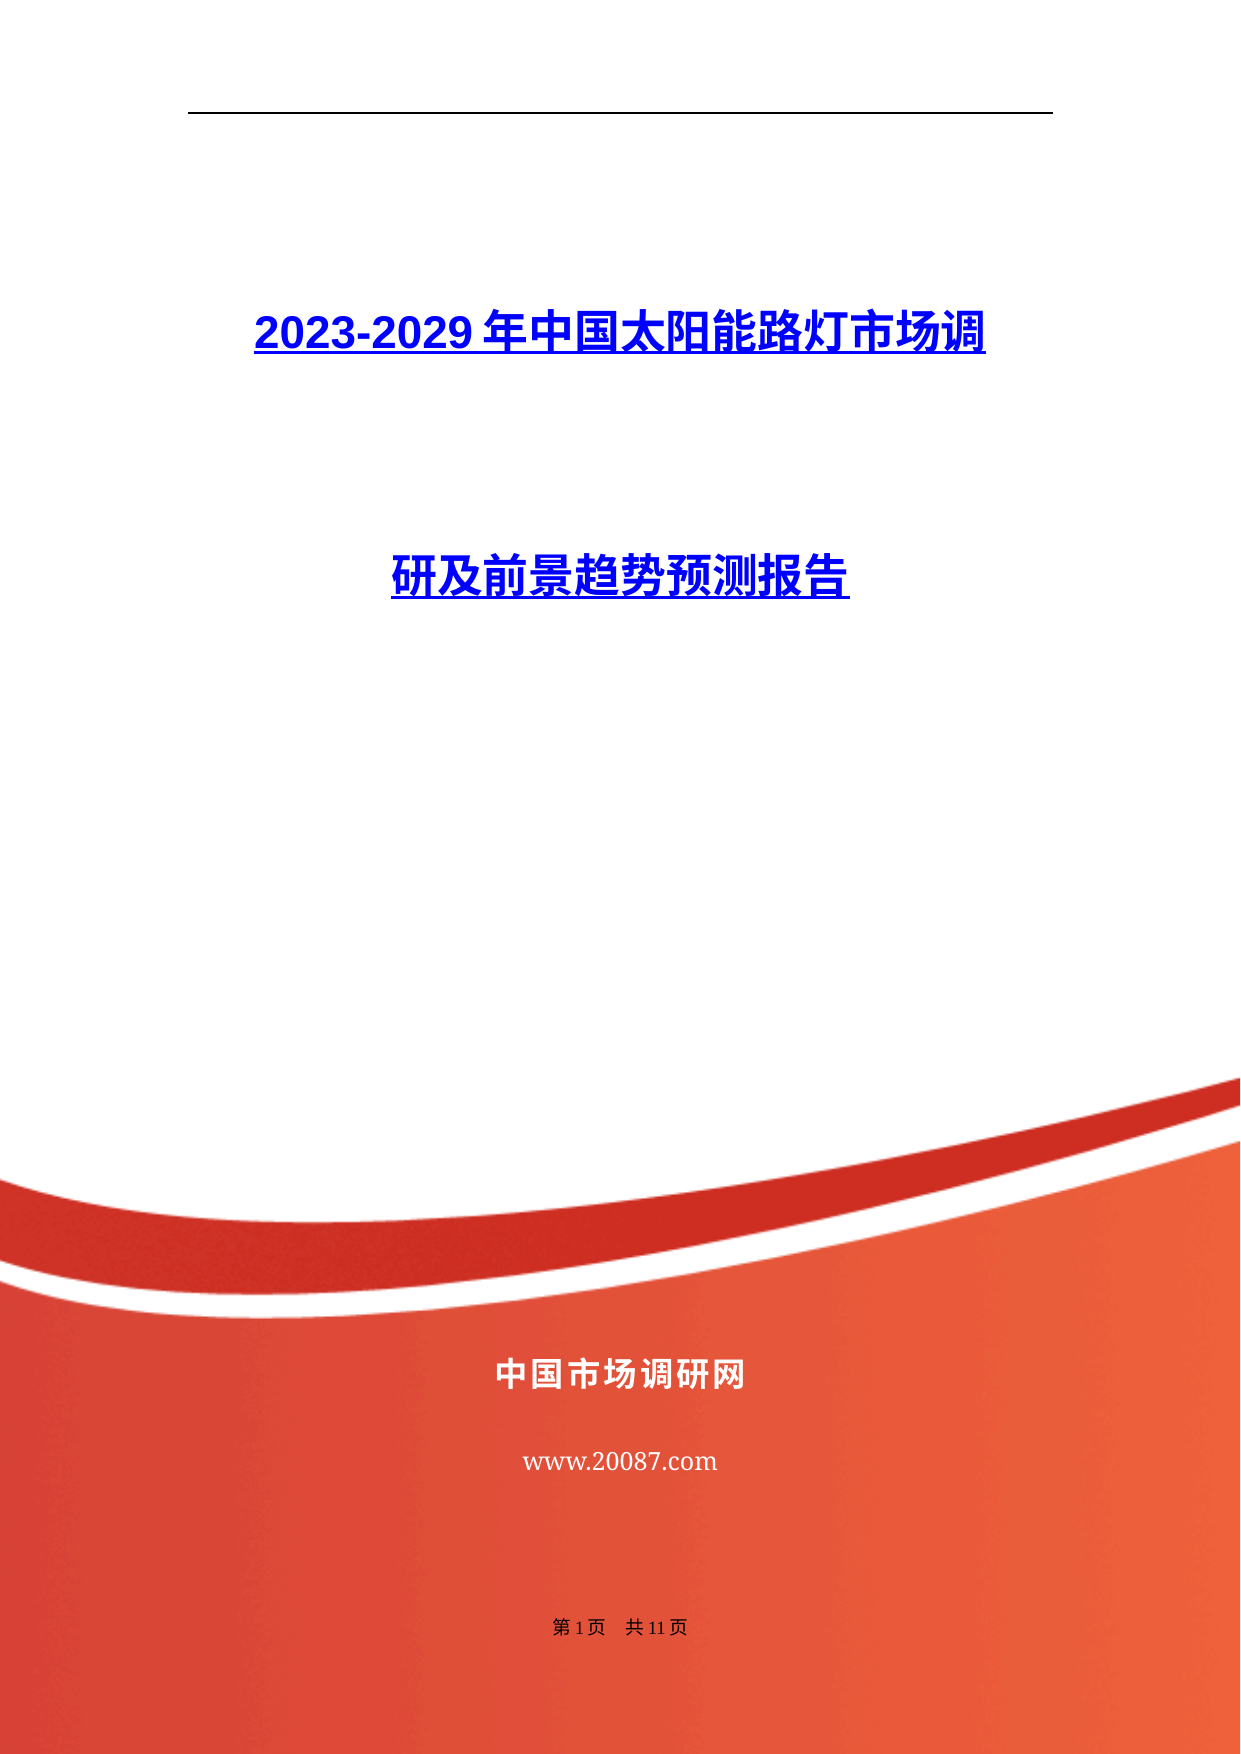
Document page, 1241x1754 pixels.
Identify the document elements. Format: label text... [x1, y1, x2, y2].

text www.20087.com [187, 1428, 1053, 1493]
picture [0, 1006, 1241, 1754]
table_header 2023-2029年中国太阳能路灯市场调研及前景趋势预测报告 [188, 207, 1053, 773]
subtitle 中国市场调研网 [187, 1339, 1053, 1404]
